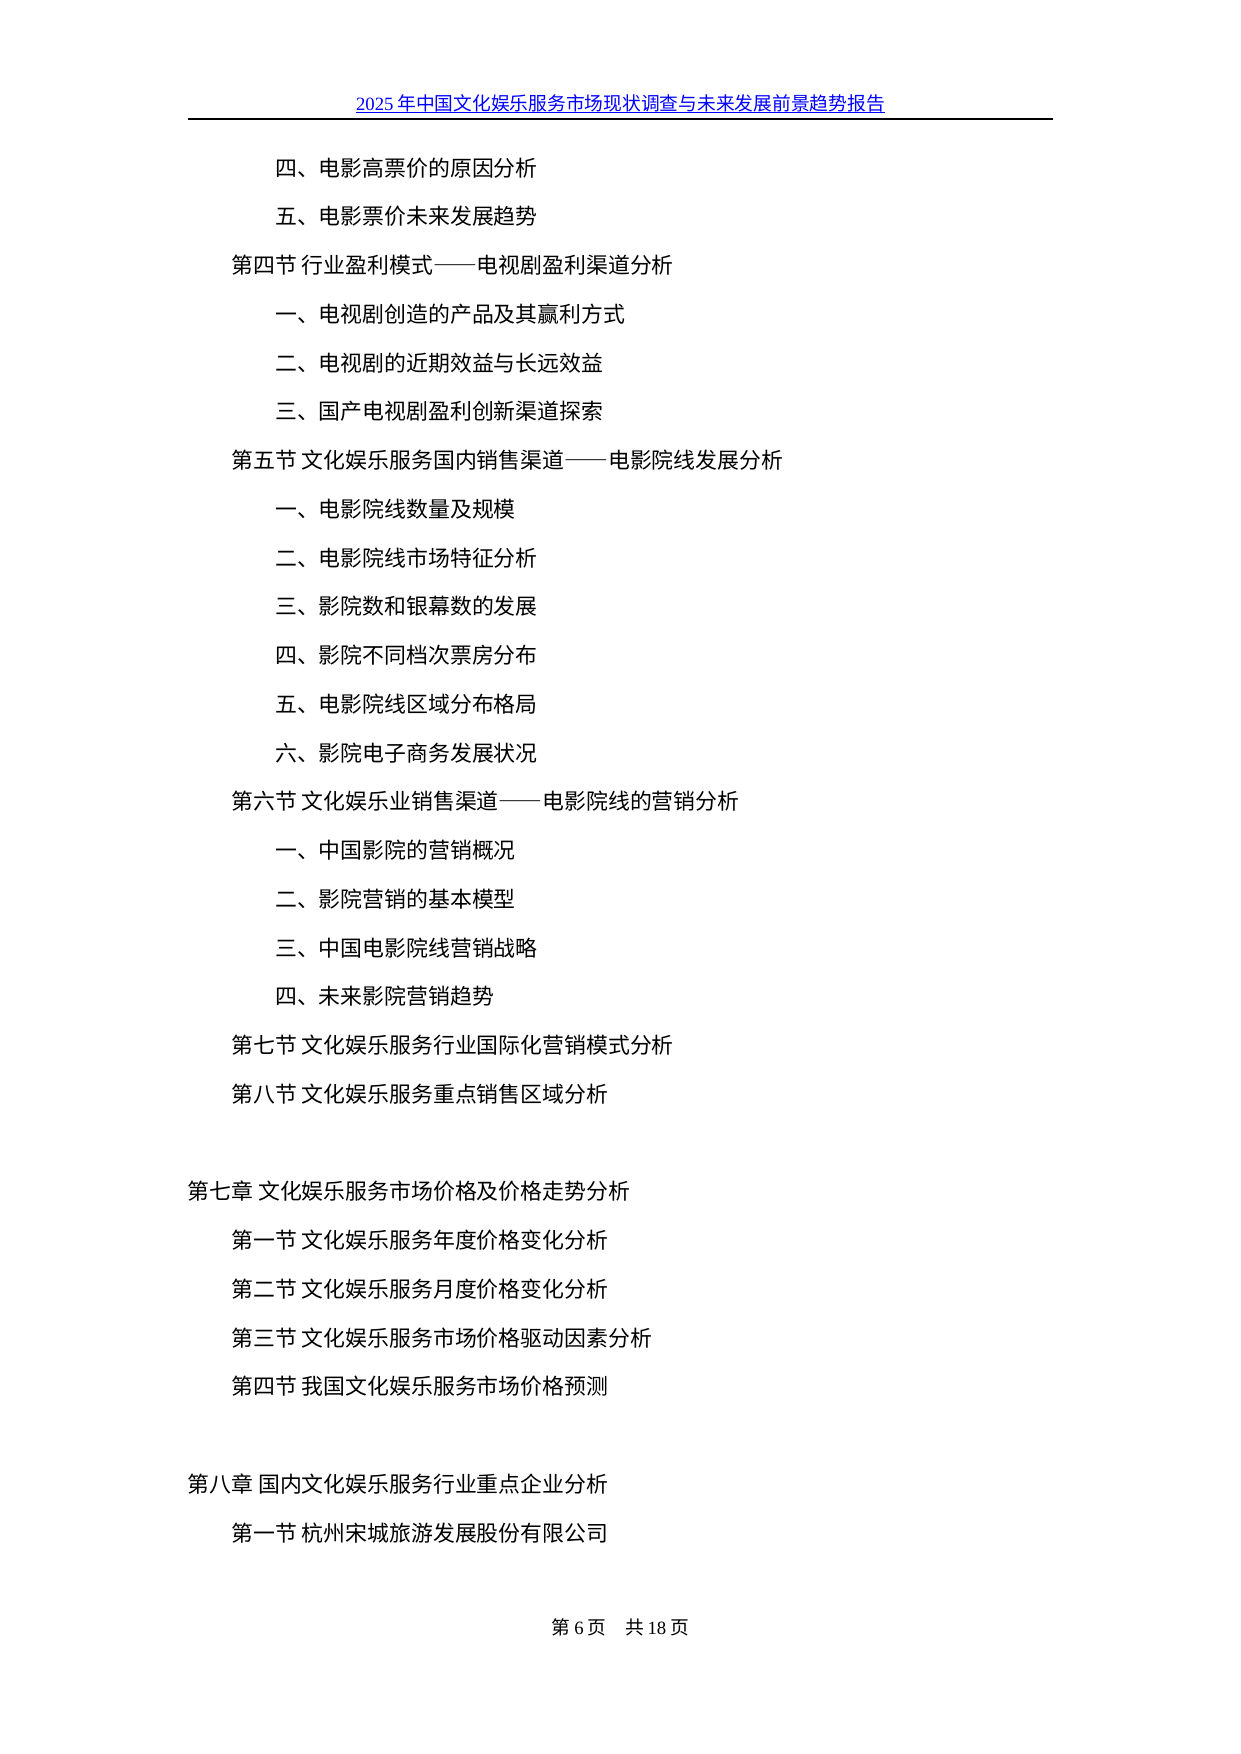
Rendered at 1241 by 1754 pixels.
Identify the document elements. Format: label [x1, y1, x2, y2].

text [187, 150, 1053, 1548]
